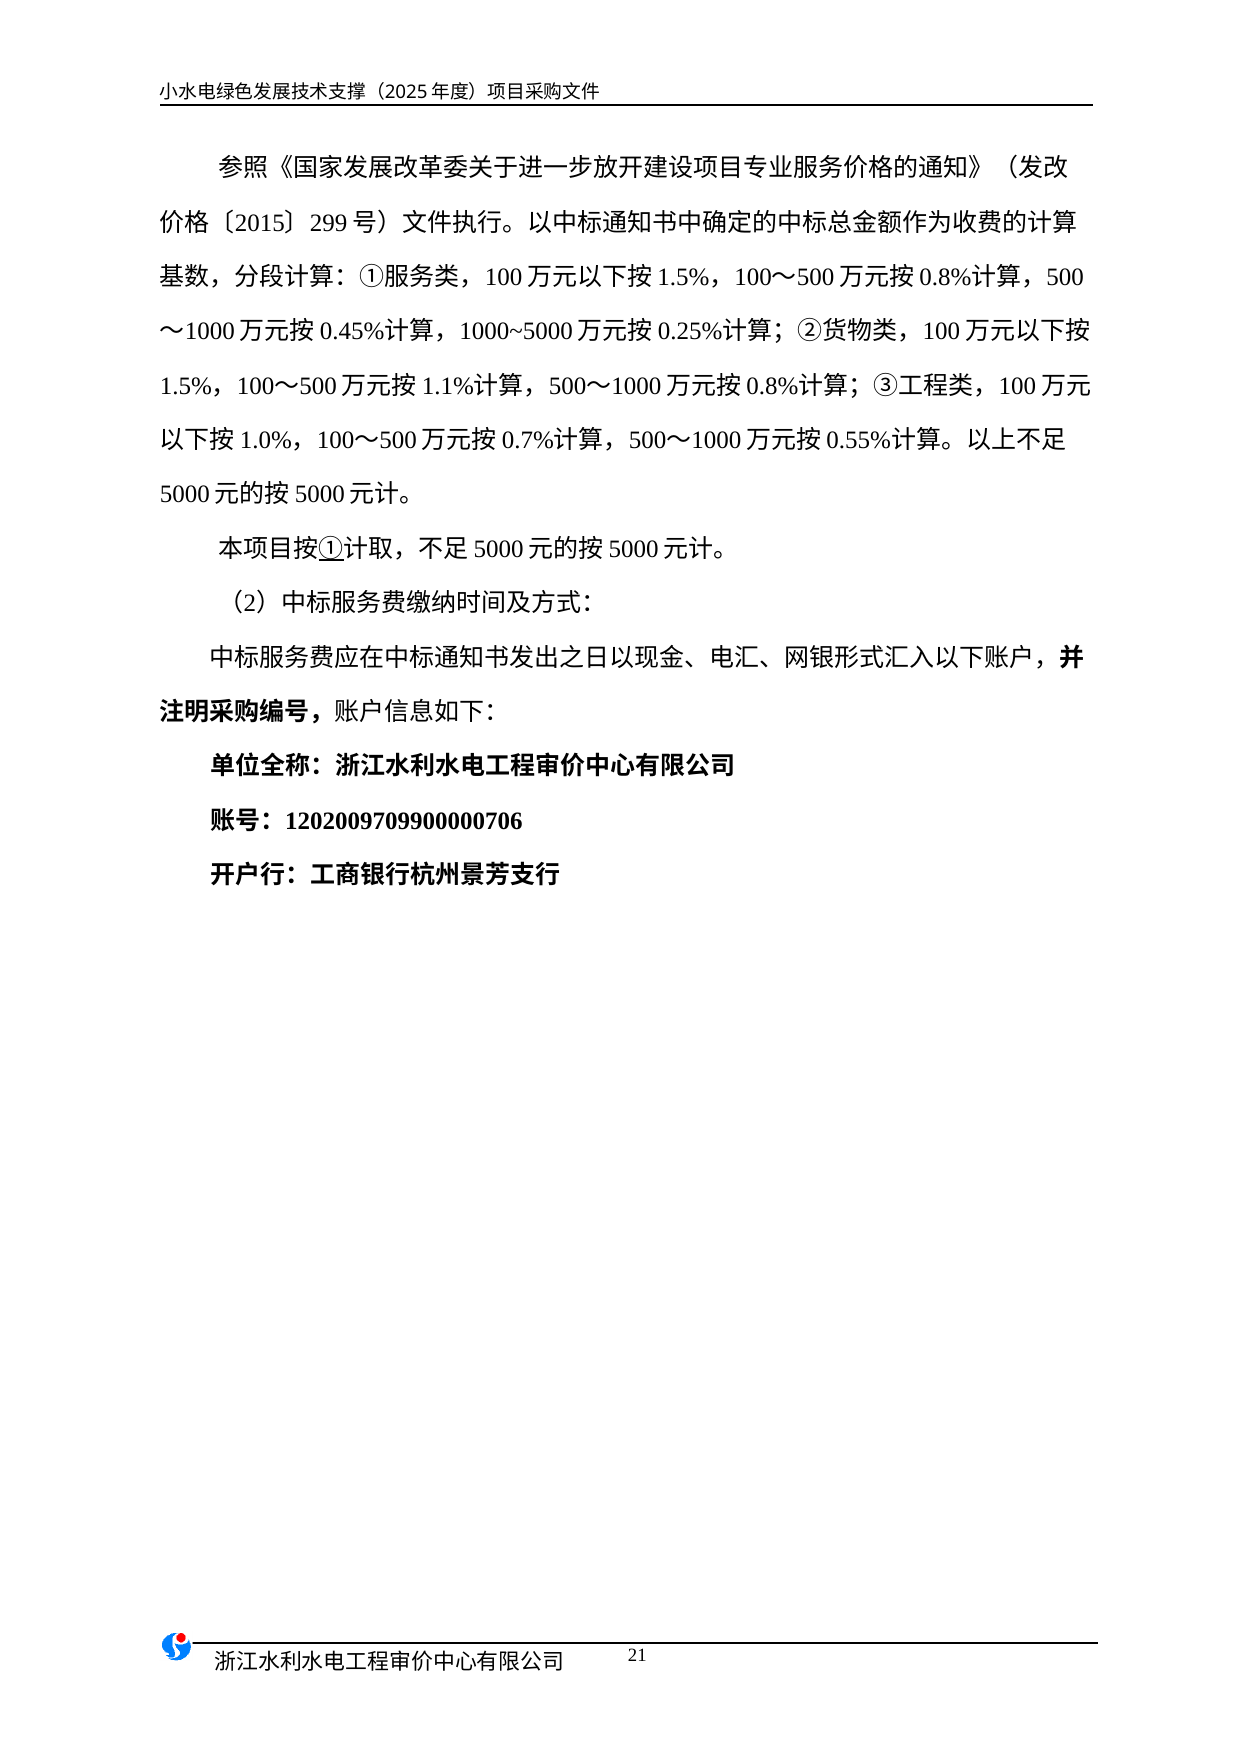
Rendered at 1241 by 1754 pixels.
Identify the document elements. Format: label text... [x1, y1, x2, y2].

text 账号：1202009709900000706 [159, 800, 1093, 836]
text 开户行：工商银行杭州景芳支行 [159, 854, 1093, 891]
text 参照《国家发展改革委关于进一步放开建设项目专业服务价格的通知》（发改价格〔2015〕299号）文件执行。以中标通知书中确定的中标总金额作为收费的计算基数，分段计算：①服务类，100万元以下按1.5%，100～500万元按0.8%计算，500～1000万元按0.45%计算，1000~5000万元按0.25%计算；②货物类，100万元以下按1.5%，100～500万元按1.1%计算，500～1000万元按0.8%计算；③工程类，100万元以下按1.0%，100～500万元按0.7%计算，500～1000万元按0.55%计算。以上不足5000元的按5000元计。 [159, 148, 1093, 510]
text 单位全称：浙江水利水电工程审价中心有限公司 [159, 746, 1093, 782]
picture [159, 1631, 193, 1661]
text 本项目按①计取，不足5000元的按5000元计。 [159, 528, 1093, 564]
text 中标服务费应在中标通知书发出之日以现金、电汇、网银形式汇入以下账户，并注明采购编号，账户信息如下： [159, 637, 1093, 728]
list 中标服务费缴纳时间及方式： [159, 583, 1093, 619]
